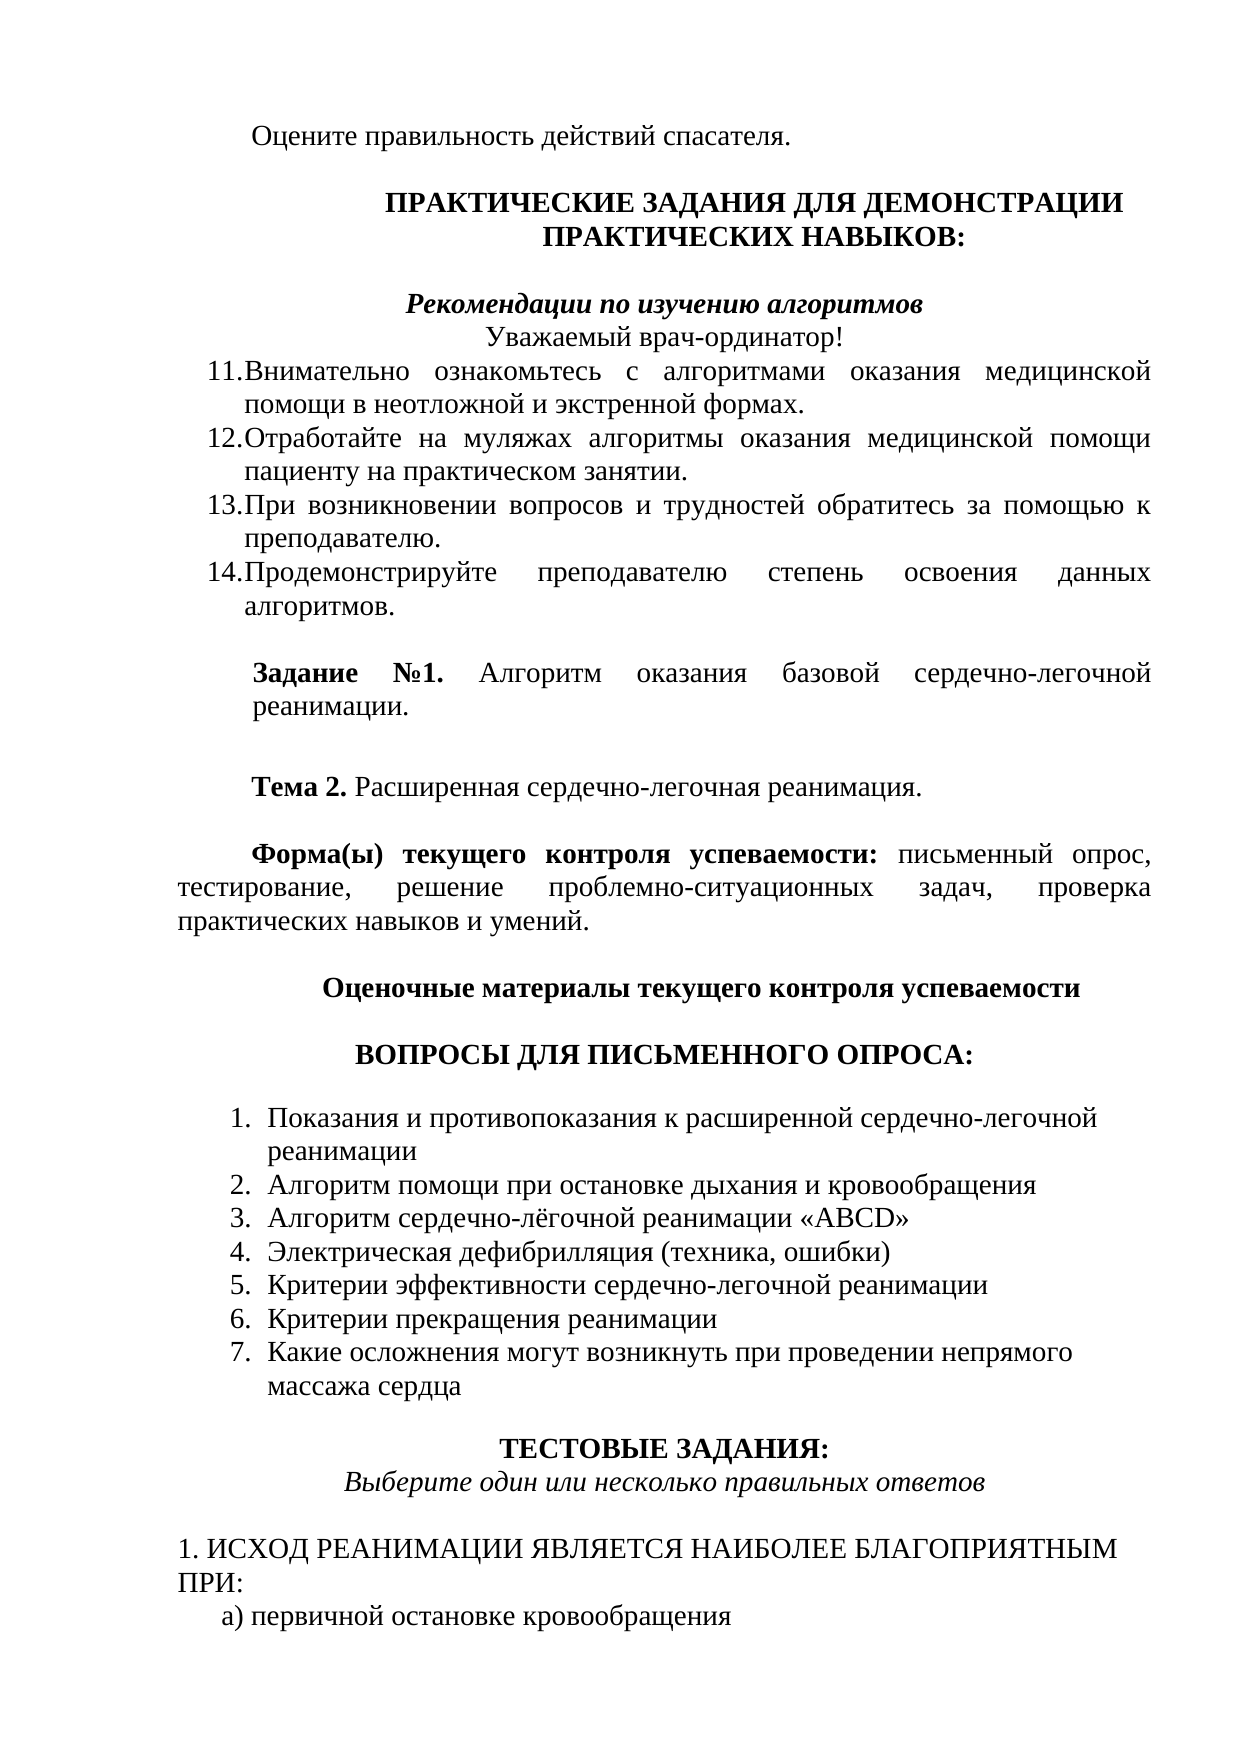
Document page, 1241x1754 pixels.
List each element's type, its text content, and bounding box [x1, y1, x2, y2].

text Оценочные материалы текущего контроля успеваемости [177, 970, 1152, 1003]
list Какие осложнения могут возникнуть при проведении непрямого массажа сердца [229, 1334, 1152, 1402]
list При возникновении вопросов и трудностей обратитесь за помощью к преподавателю. [207, 487, 1152, 554]
text Тема 2. Расширенная сердечно-легочная реанимация. [177, 769, 1152, 802]
list Электрическая дефибрилляция (техника, ошибки) [229, 1234, 1152, 1267]
text а) первичной остановке кровообращения [177, 1598, 1152, 1632]
text Форма(ы) текущего контроля успеваемости: письменный опрос, тестирование, решение проблемно-ситуационных задач, проверка практических навыков и умений. [177, 836, 1152, 936]
text Оцените правильность действий спасателя. [177, 118, 1154, 152]
list Алгоритм помощи при остановке дыхания и кровообращения [229, 1167, 1152, 1200]
list Алгоритм сердечно-лёгочной реанимации «ABCD» [229, 1200, 1152, 1234]
list Отработайте на муляжах алгоритмы оказания медицинской помощи пациенту на практическом занятии. [207, 420, 1152, 487]
text Рекомендации по изучению алгоритмов [177, 286, 1152, 319]
list Внимательно ознакомьтесь с алгоритмами оказания медицинской помощи в неотложной и экстренной формах. [207, 353, 1152, 420]
text Задание №1. Алгоритм оказания базовой сердечно-легочной реанимации. [252, 655, 1152, 722]
list Показания и противопоказания к расширенной сердечно-легочной реанимации [229, 1100, 1152, 1167]
list Критерии эффективности сердечно-легочной реанимации [229, 1267, 1152, 1301]
list Критерии прекращения реанимации [229, 1301, 1152, 1334]
text ВОПРОСЫ ДЛЯ ПИСЬМЕННОГО ОПРОСА: [177, 1037, 1152, 1071]
text 1. ИСХОД РЕАНИМАЦИИ ЯВЛЯЕТСЯ НАИБОЛЕЕ БЛАГОПРИЯТНЫМ ПРИ: [177, 1531, 1152, 1598]
text Выберите один или несколько правильных ответов [177, 1464, 1152, 1498]
text Уважаемый врач-ординатор! [177, 319, 1152, 353]
text Практические ЗАДАНИЯ ДЛЯ Демонстрации ПРАКТИЧЕСКИХ НАВЫКОВ: [327, 185, 1181, 252]
text ТЕСТОВЫЕ ЗАДАНИЯ: [177, 1431, 1152, 1464]
list Продемонстрируйте преподавателю степень освоения данных алгоритмов. [207, 554, 1152, 621]
